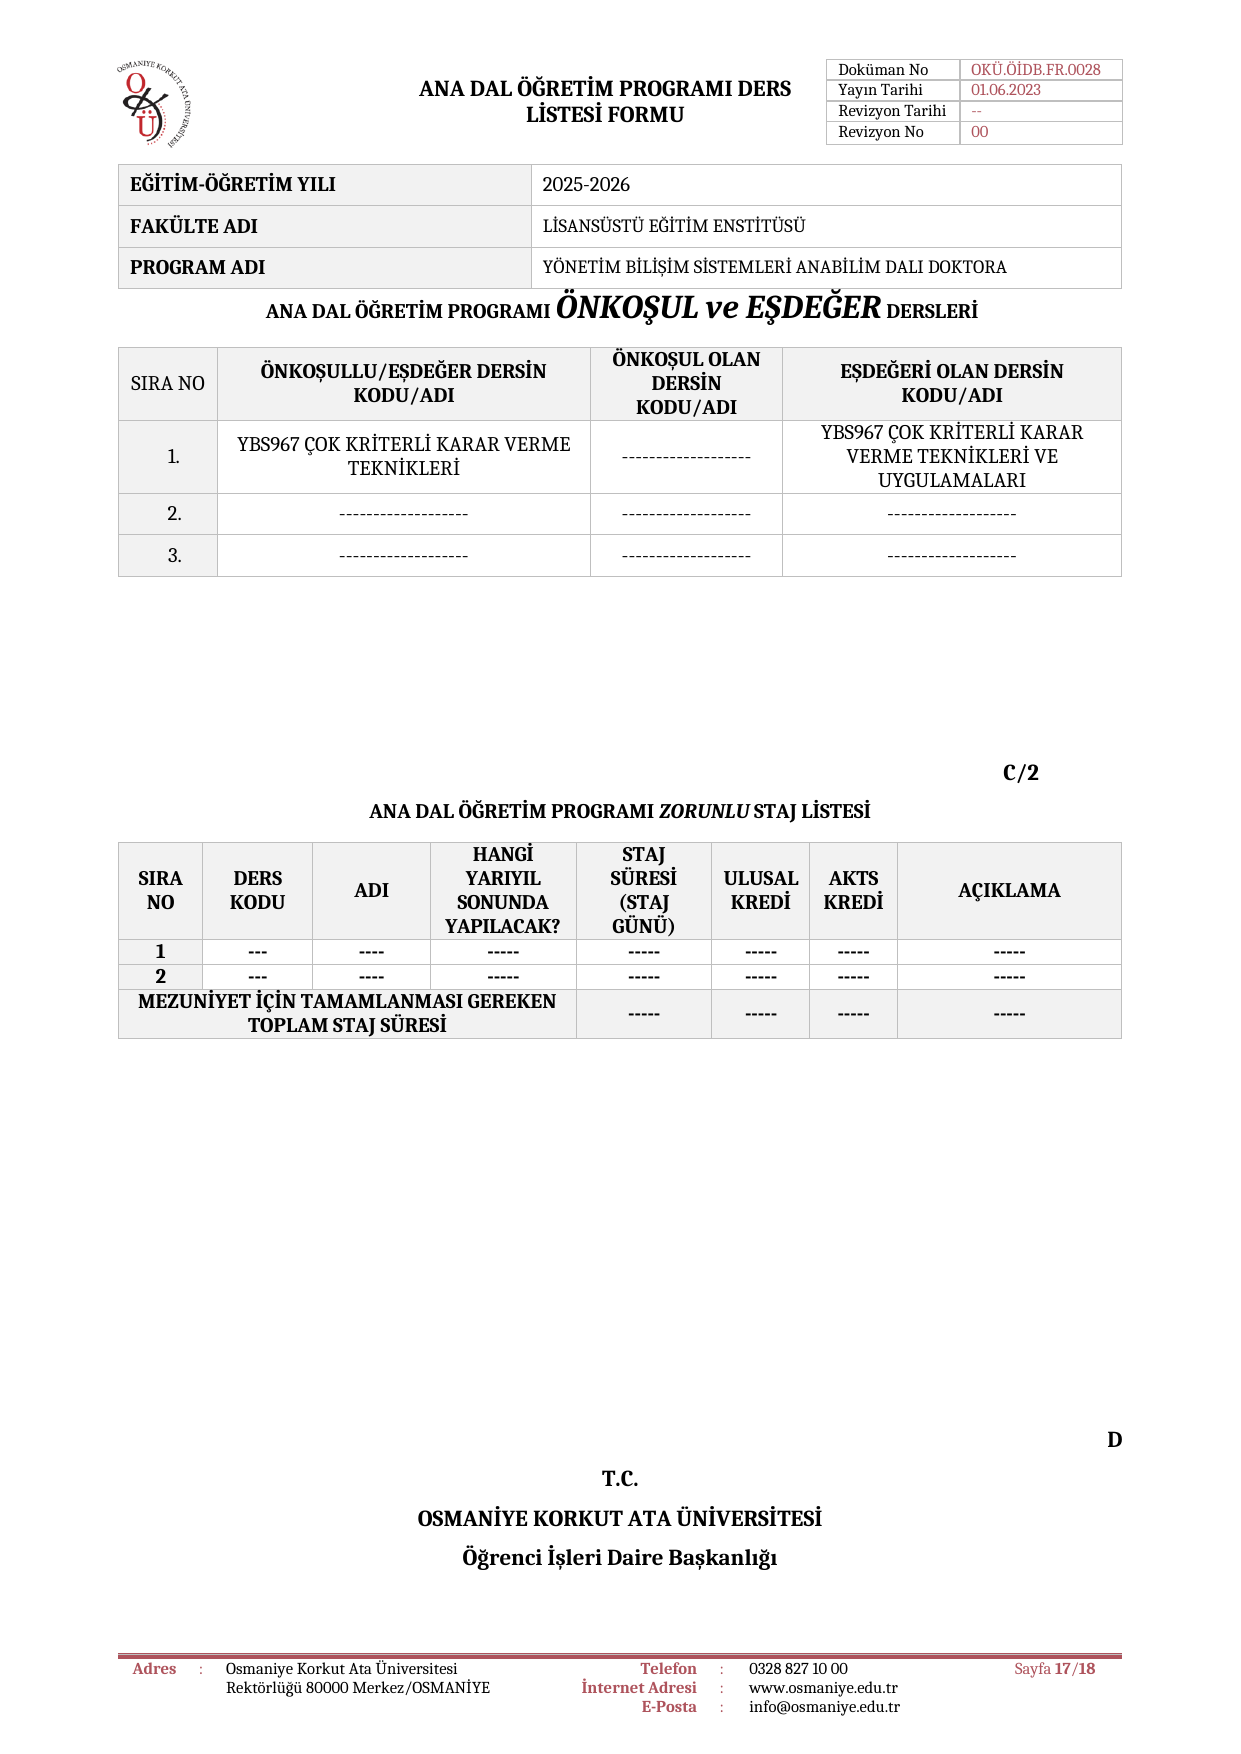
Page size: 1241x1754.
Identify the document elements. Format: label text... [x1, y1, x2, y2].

text T.C. [118, 1466, 1122, 1492]
text D [118, 1426, 1122, 1453]
table_cell 1 [119, 940, 202, 964]
table_cell [119, 494, 217, 534]
table_cell ---- [313, 940, 430, 964]
text ANA DAL ÖĞRETİM PROGRAMI ÖNKOŞUL ve EŞDEĞER DERSLERİ [192, 289, 1122, 327]
table_cell --- [203, 940, 312, 964]
table_cell PROGRAM ADI [119, 248, 531, 288]
table_header ÖNKOŞULLU/EŞDEĞER DERSİN KODU/ADI [218, 348, 590, 420]
table_header SIRA NO [119, 348, 217, 420]
table_cell ------------------- [783, 494, 1121, 534]
table_cell 2025-2026 [532, 165, 1121, 205]
table_cell [119, 535, 217, 576]
table_header ADI [313, 843, 430, 939]
table_cell ----- [712, 940, 809, 964]
table_cell ------------------- [783, 535, 1121, 576]
table_cell MEZUNİYET İÇİN TAMAMLANMASI GEREKEN TOPLAM STAJ SÜRESİ [119, 990, 576, 1038]
table_cell ------------------- [218, 535, 590, 576]
picture [117, 60, 191, 148]
table_header HANGİ YARIYIL SONUNDA YAPILACAK? [431, 843, 576, 939]
table_header AÇIKLAMA [898, 843, 1121, 939]
table_cell ------------------- [218, 494, 590, 534]
table_cell ----- [810, 990, 897, 1038]
table_cell LİSANSÜSTÜ EĞİTİM ENSTİTÜSÜ [532, 206, 1121, 247]
table_cell YBS967 ÇOK KRİTERLİ KARAR VERME TEKNİKLERİ [218, 421, 590, 493]
table_header ÖNKOŞUL OLAN DERSİN KODU/ADI [591, 348, 782, 420]
table_cell ----- [431, 965, 576, 989]
table_cell YBS967 ÇOK KRİTERLİ KARAR VERME TEKNİKLERİ VE UYGULAMALARI [783, 421, 1121, 493]
text Öğrenci İşleri Daire Başkanlığı [118, 1545, 1122, 1571]
text C/2 [1003, 760, 1122, 786]
table_cell ------------------- [591, 535, 782, 576]
table_cell 2 [119, 965, 202, 989]
table_cell FAKÜLTE ADI [119, 206, 531, 247]
table_cell ----- [898, 965, 1121, 989]
table_cell ----- [712, 965, 809, 989]
table_cell ----- [577, 965, 711, 989]
table_cell ----- [577, 990, 711, 1038]
table_cell ----- [712, 990, 809, 1038]
table_header DERS KODU [203, 843, 312, 939]
table_cell ----- [431, 940, 576, 964]
table_cell ------------------- [591, 494, 782, 534]
text ANA DAL ÖĞRETİM PROGRAMI ZORUNLU STAJ LİSTESİ [118, 799, 1122, 823]
text OSMANİYE KORKUT ATA ÜNİVERSİTESİ [118, 1505, 1122, 1532]
table_header AKTS KREDİ [810, 843, 897, 939]
table_cell ----- [810, 940, 897, 964]
table_header ULUSAL KREDİ [712, 843, 809, 939]
table_cell EĞİTİM-ÖĞRETİM YILI [119, 165, 531, 205]
table_header STAJ SÜRESİ (STAJ GÜNÜ) [577, 843, 711, 939]
table_cell --- [203, 965, 312, 989]
table_cell ----- [898, 940, 1121, 964]
table_cell YÖNETİM BİLİŞİM SİSTEMLERİ ANABİLİM DALI DOKTORA [532, 248, 1121, 288]
table_header SIRA NO [119, 843, 202, 939]
table_cell ------------------- [591, 421, 782, 493]
table_header EŞDEĞERİ OLAN DERSİN KODU/ADI [783, 348, 1121, 420]
table_cell ----- [577, 940, 711, 964]
table_cell ----- [898, 990, 1121, 1038]
table_cell ---- [313, 965, 430, 989]
table_cell ----- [810, 965, 897, 989]
table_cell [119, 421, 217, 493]
